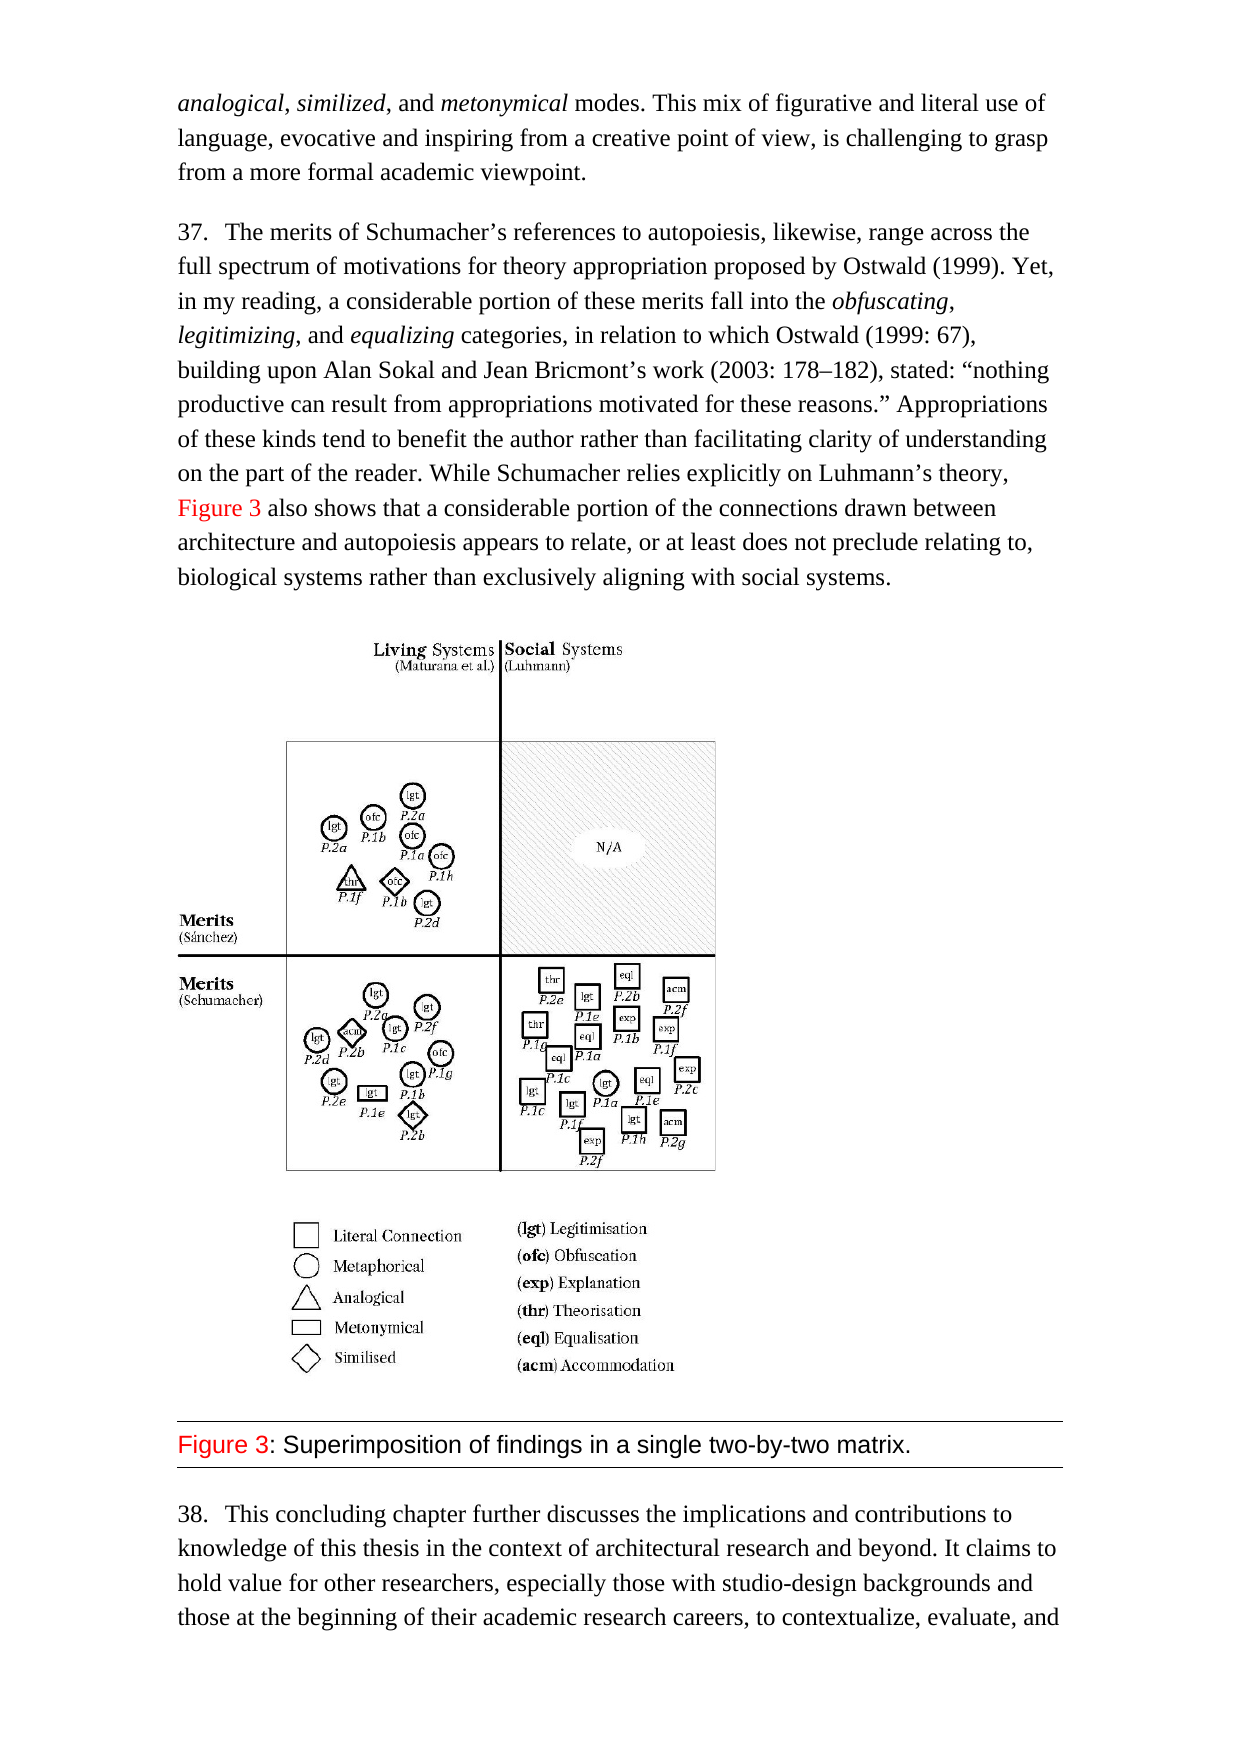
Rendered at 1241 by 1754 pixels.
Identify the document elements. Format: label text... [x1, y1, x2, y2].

text Figure 3: Superimposition of findings in a single two-by-two matrix. [177, 1422, 1063, 1467]
text The merits of Schumacher’s references to autopoiesis, likewise, range across the full spectrum of motivations for theory appropriation proposed by Ostwald (1999). Yet, in my reading, a considerable portion of these merits fall into the obfuscating, legitimizing, and equalizing categories, in relation to which Ostwald (1999: 67), building upon Alan Sokal and Jean Bricmont’s work (2003: 178–182), stated: “nothing productive can result from appropriations motivated for these reasons.” Appropriations of these kinds tend to benefit the author rather than facilitating clarity of understanding on the part of the reader. While Schumacher relies explicitly on Luhmann’s theory, Figure 3 also shows that a considerable portion of the connections drawn between architecture and autopoiesis appears to relate, or at least does not preclude relating to, biological systems rather than exclusively aligning with social systems. [177, 217, 1063, 591]
picture [177, 621, 716, 1391]
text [177, 88, 1063, 186]
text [177, 1499, 1063, 1631]
